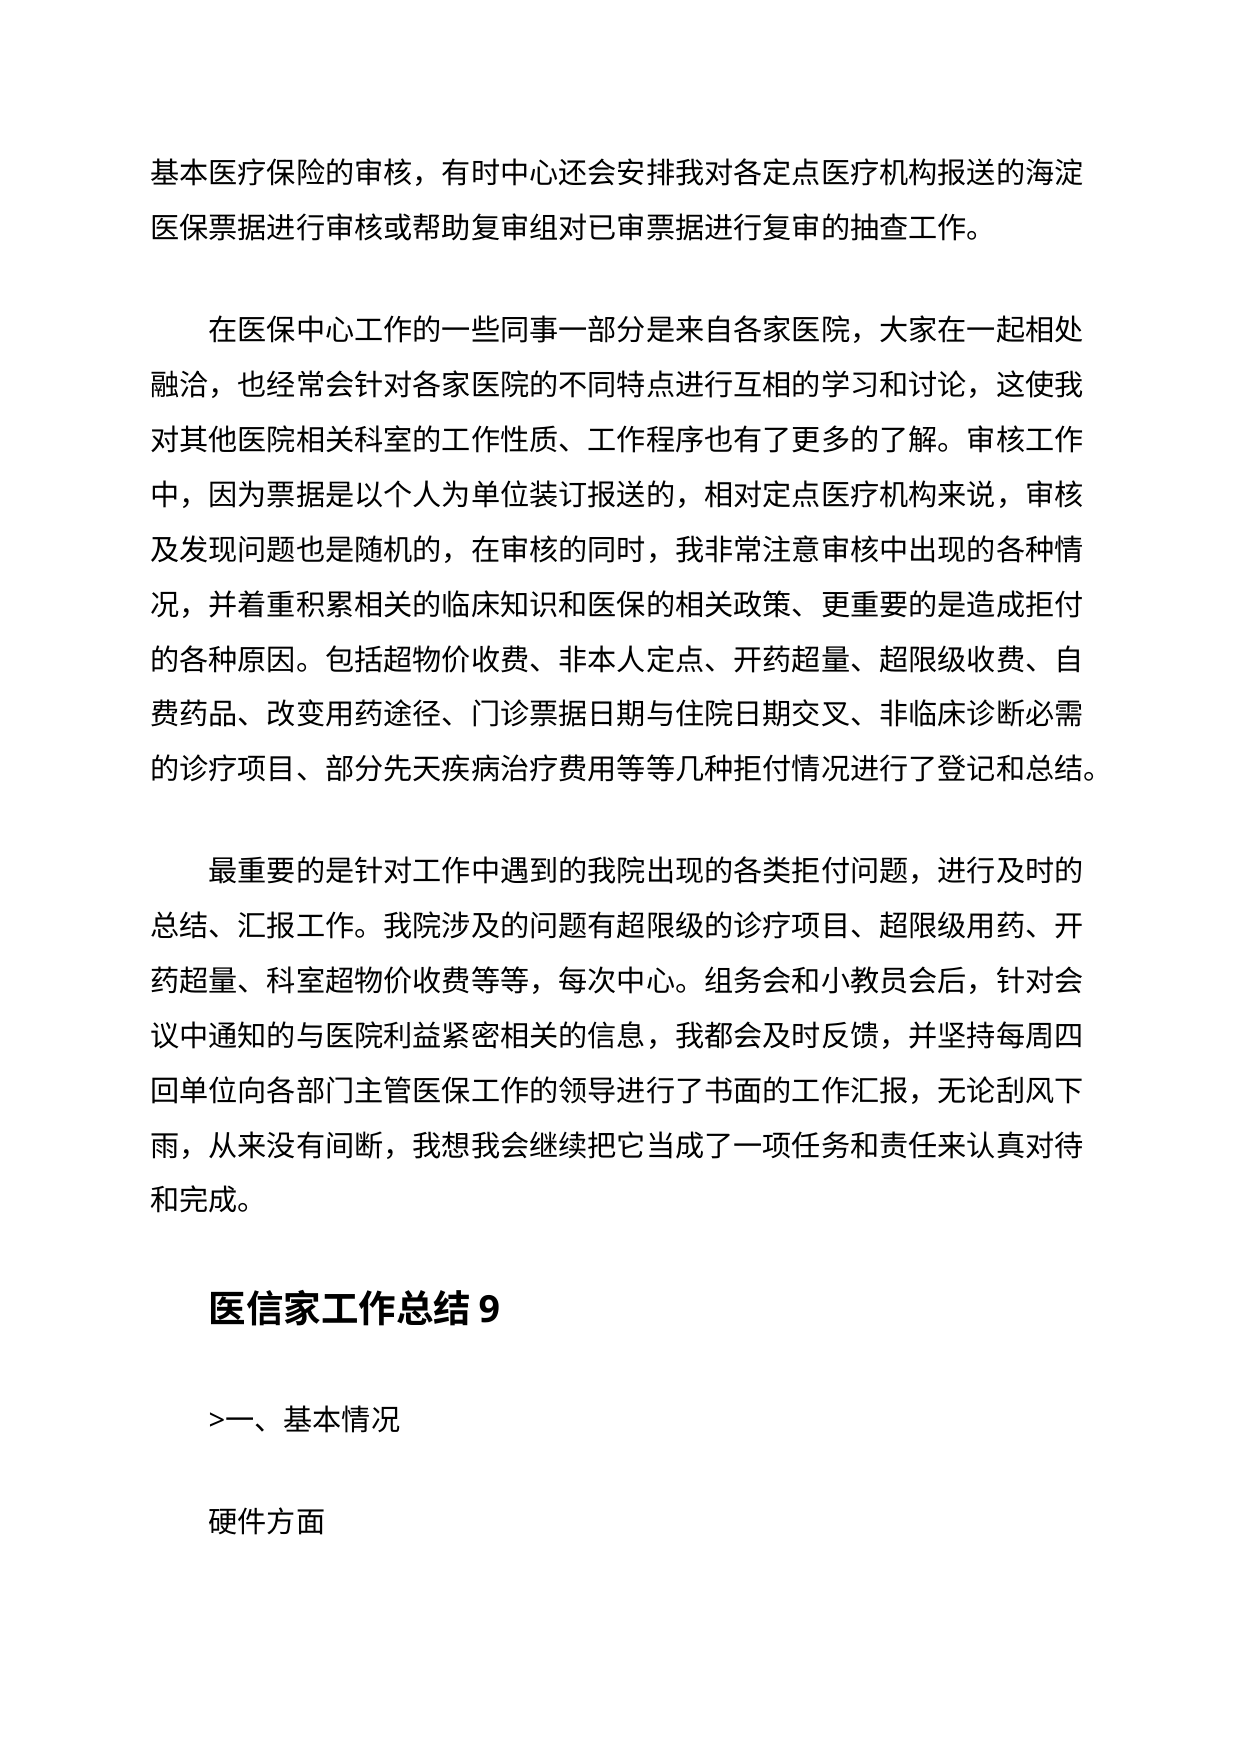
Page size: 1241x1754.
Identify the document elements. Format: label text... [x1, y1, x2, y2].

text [150, 150, 1090, 247]
text 最重要的是针对工作中遇到的我院出现的各类拒付问题，进行及时的总结、汇报工作。我院涉及的问题有超限级的诊疗项目、超限级用药、开药超量、科室超物价收费等等，每次中心。组务会和小教员会后，针对会议中通知的与医院利益紧密相关的信息，我都会及时反馈，并坚持每周四回单位向各部门主管医保工作的领导进行了书面的工作汇报，无论刮风下雨，从来没有间断，我想我会继续把它当成了一项任务和责任来认真对待和完成。 [150, 848, 1090, 1219]
text 在医保中心工作的一些同事一部分是来自各家医院，大家在一起相处融洽，也经常会针对各家医院的不同特点进行互相的学习和讨论，这使我对其他医院相关科室的工作性质、工作程序也有了更多的了解。审核工作中，因为票据是以个人为单位装订报送的，相对定点医疗机构来说，审核及发现问题也是随机的，在审核的同时，我非常注意审核中出现的各种情况，并着重积累相关的临床知识和医保的相关政策、更重要的是造成拒付的各种原因。包括超物价收费、非本人定点、开药超量、超限级收费、自费药品、改变用药途径、门诊票据日期与住院日期交叉、非临床诊断必需的诊疗项目、部分先天疾病治疗费用等等几种拒付情况进行了登记和总结。 [150, 307, 1090, 788]
text 医信家工作总结9 [150, 1279, 1090, 1333]
text >一、基本情况 [150, 1396, 1090, 1439]
text 硬件方面 [150, 1498, 1090, 1541]
